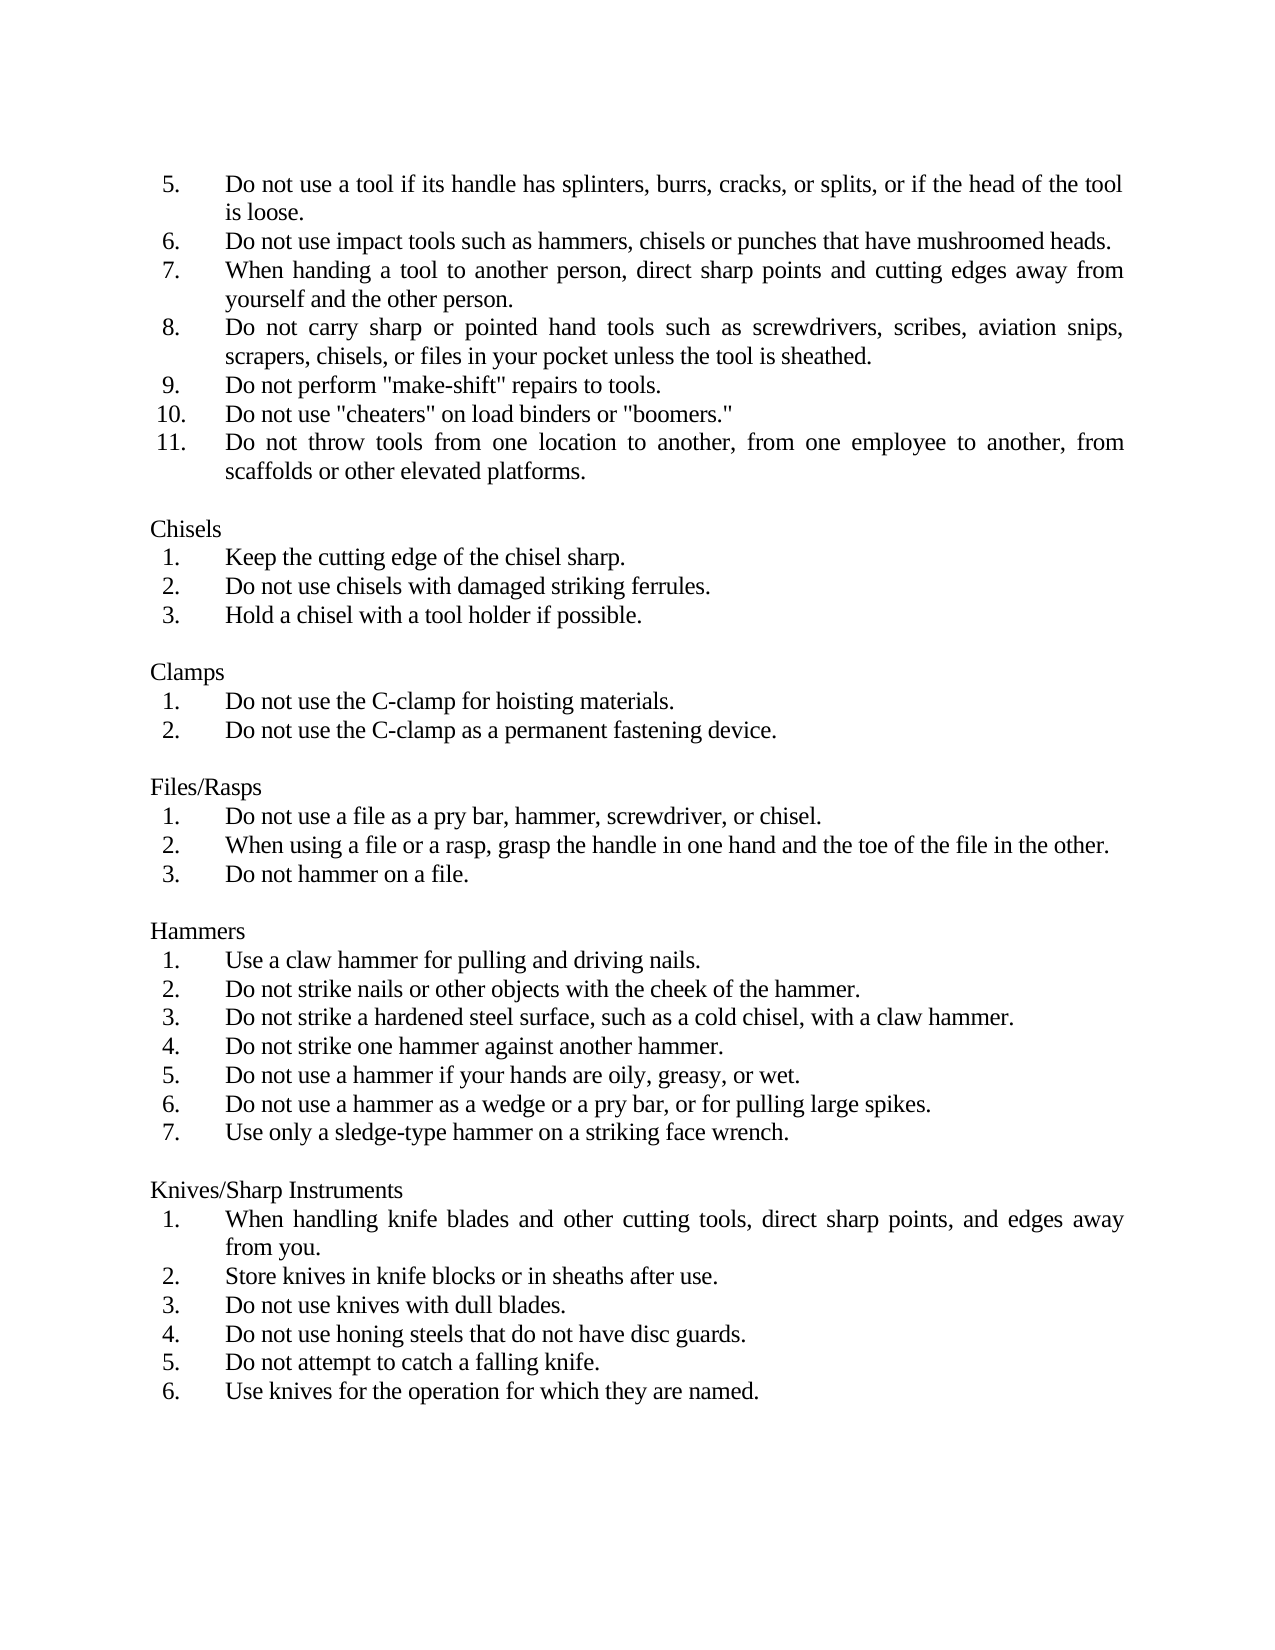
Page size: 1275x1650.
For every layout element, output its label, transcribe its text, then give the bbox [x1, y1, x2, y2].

text 8. Do not carry sharp or pointed hand tools such as screwdrivers, scribes, aviation snips, scrapers, chisels, or files in your pocket unless the tool is sheathed. [150, 312, 1125, 370]
text 1. Do not use a file as a pry bar, hammer, screwdriver, or chisel. [150, 801, 1125, 830]
text 6. Do not use impact tools such as hammers, chisels or punches that have mushroomed heads. [150, 226, 1125, 255]
text 2. Store knives in knife blocks or in sheaths after use. [150, 1261, 1125, 1290]
text 5. Do not use a tool if its handle has splinters, burrs, cracks, or splits, or if the head of the tool is loose. [150, 169, 1125, 226]
text 3. Do not strike a hardened steel surface, such as a cold chisel, with a claw hammer. [150, 1002, 1125, 1031]
text 2. Do not strike nails or other objects with the cheek of the hammer. [150, 974, 1125, 1002]
text 3. Do not use knives with dull blades. [150, 1290, 1125, 1319]
text Hammers [150, 916, 1125, 945]
text 2. Do not use the C-clamp as a permanent fastening device. [150, 715, 1125, 744]
text 7. Use only a sledge-type hammer on a striking face wrench. [150, 1117, 1125, 1146]
text 5. Do not use a hammer if your hands are oily, greasy, or wet. [150, 1060, 1125, 1089]
text 1. Do not use the C-clamp for hoisting materials. [150, 686, 1125, 715]
text 4. Do not use honing steels that do not have disc guards. [150, 1319, 1125, 1347]
text Chisels [150, 514, 1125, 542]
text 11. Do not throw tools from one location to another, from one employee to another, from scaffolds or other elevated platforms. [150, 427, 1125, 485]
text 1. Keep the cutting edge of the chisel sharp. [150, 542, 1125, 571]
text 3. Do not hammer on a file. [150, 859, 1125, 887]
text 1. Use a claw hammer for pulling and driving nails. [150, 945, 1125, 974]
text 2. Do not use chisels with damaged striking ferrules. [150, 571, 1125, 600]
text 5. Do not attempt to catch a falling knife. [150, 1347, 1125, 1376]
text 4. Do not strike one hammer against another hammer. [150, 1031, 1125, 1060]
text 10. Do not use "cheaters" on load binders or "boomers." [150, 399, 1125, 427]
text 1. When handling knife blades and other cutting tools, direct sharp points, and edges away from you. [150, 1204, 1125, 1261]
text 3. Hold a chisel with a tool holder if possible. [150, 600, 1125, 629]
text 7. When handing a tool to another person, direct sharp points and cutting edges away from yourself and the other person. [150, 255, 1125, 312]
text Files/Rasps [150, 772, 1125, 801]
text 2. When using a file or a rasp, grasp the handle in one hand and the toe of the file in the other. [150, 830, 1125, 859]
text Clamps [150, 657, 1125, 686]
text Knives/Sharp Instruments [150, 1175, 1125, 1204]
text 6. Use knives for the operation for which they are named. [150, 1376, 1125, 1405]
text 9. Do not perform "make-shift" repairs to tools. [150, 370, 1125, 399]
text 6. Do not use a hammer as a wedge or a pry bar, or for pulling large spikes. [150, 1089, 1125, 1117]
